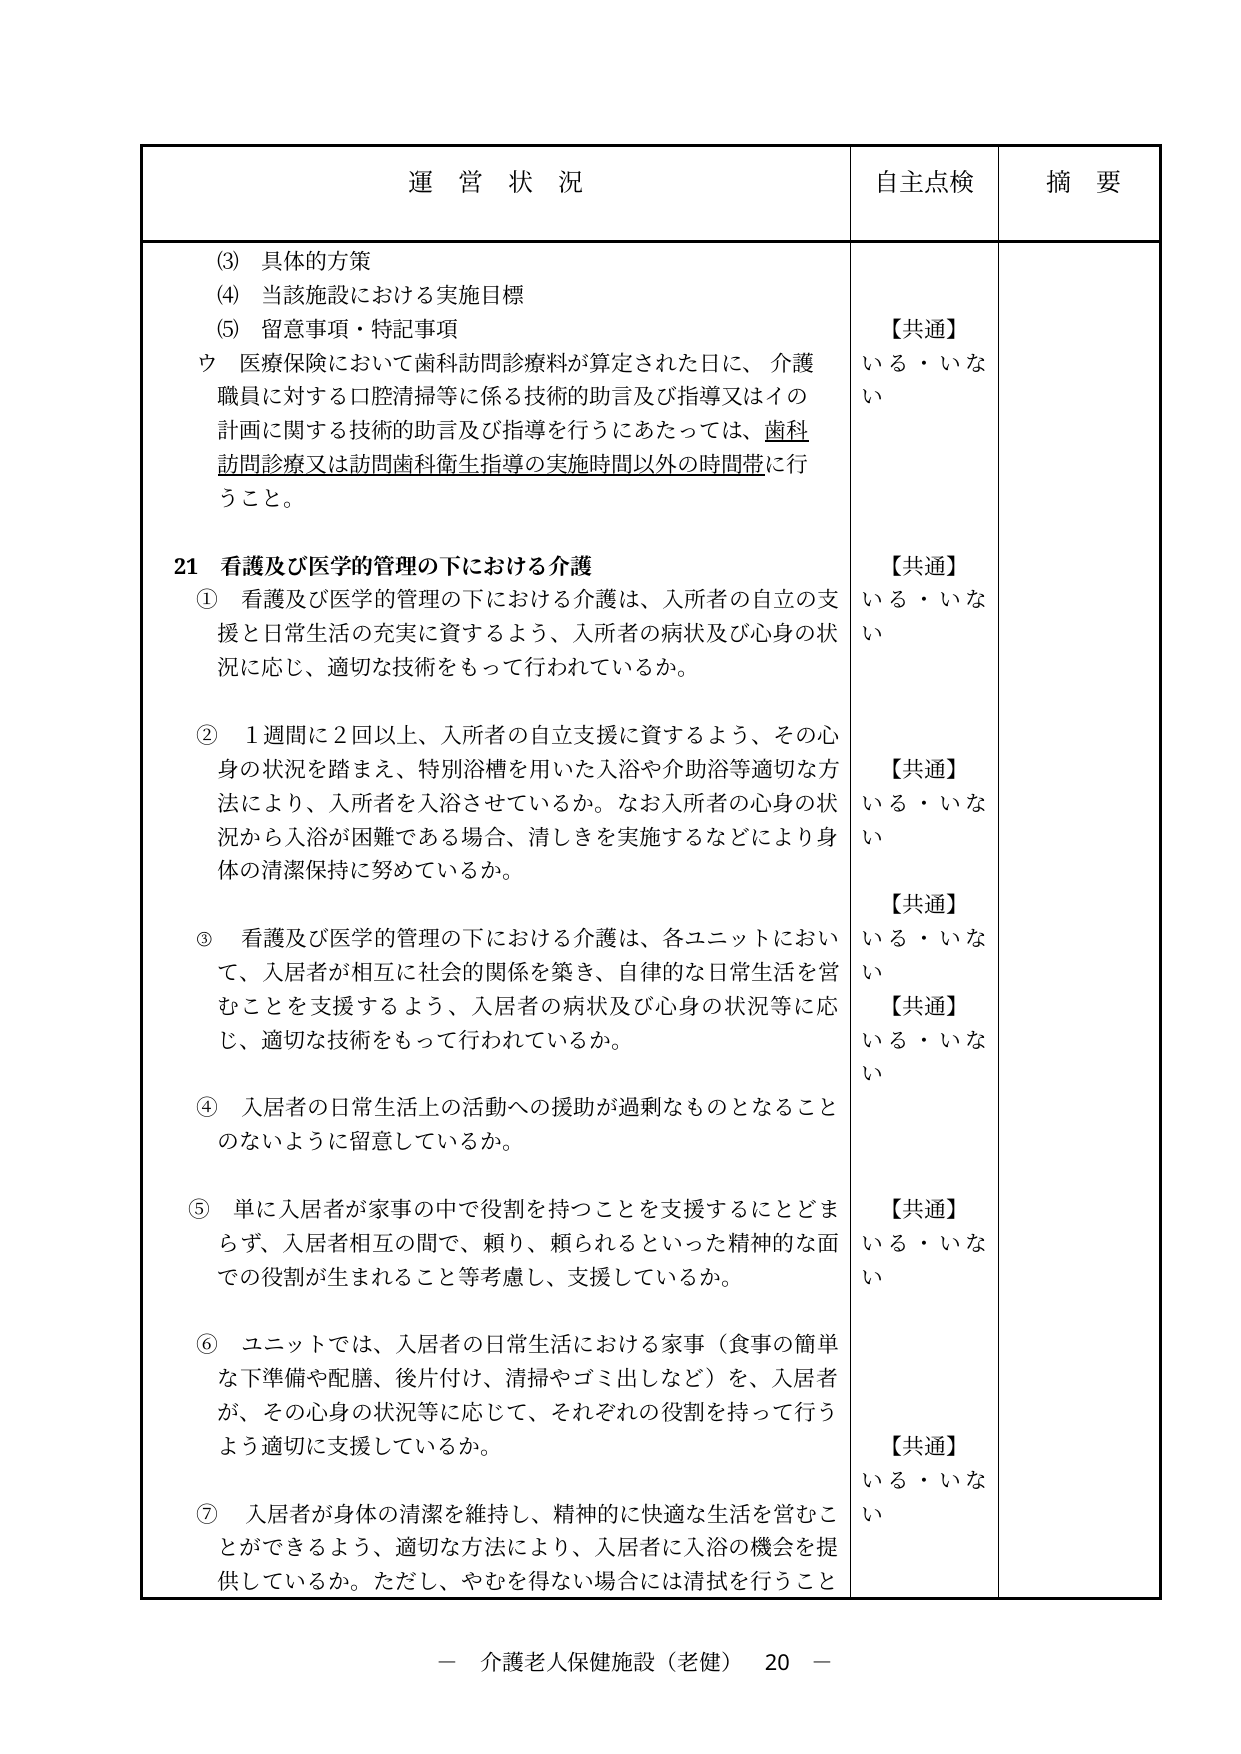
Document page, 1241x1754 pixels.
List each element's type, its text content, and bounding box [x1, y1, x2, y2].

table_header 摘 要 [999, 147, 1159, 240]
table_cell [851, 243, 998, 1597]
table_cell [143, 243, 850, 1597]
table_header 自主点検 [851, 147, 998, 240]
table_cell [999, 243, 1159, 1597]
table_header 運 営 状 況 [143, 147, 850, 240]
